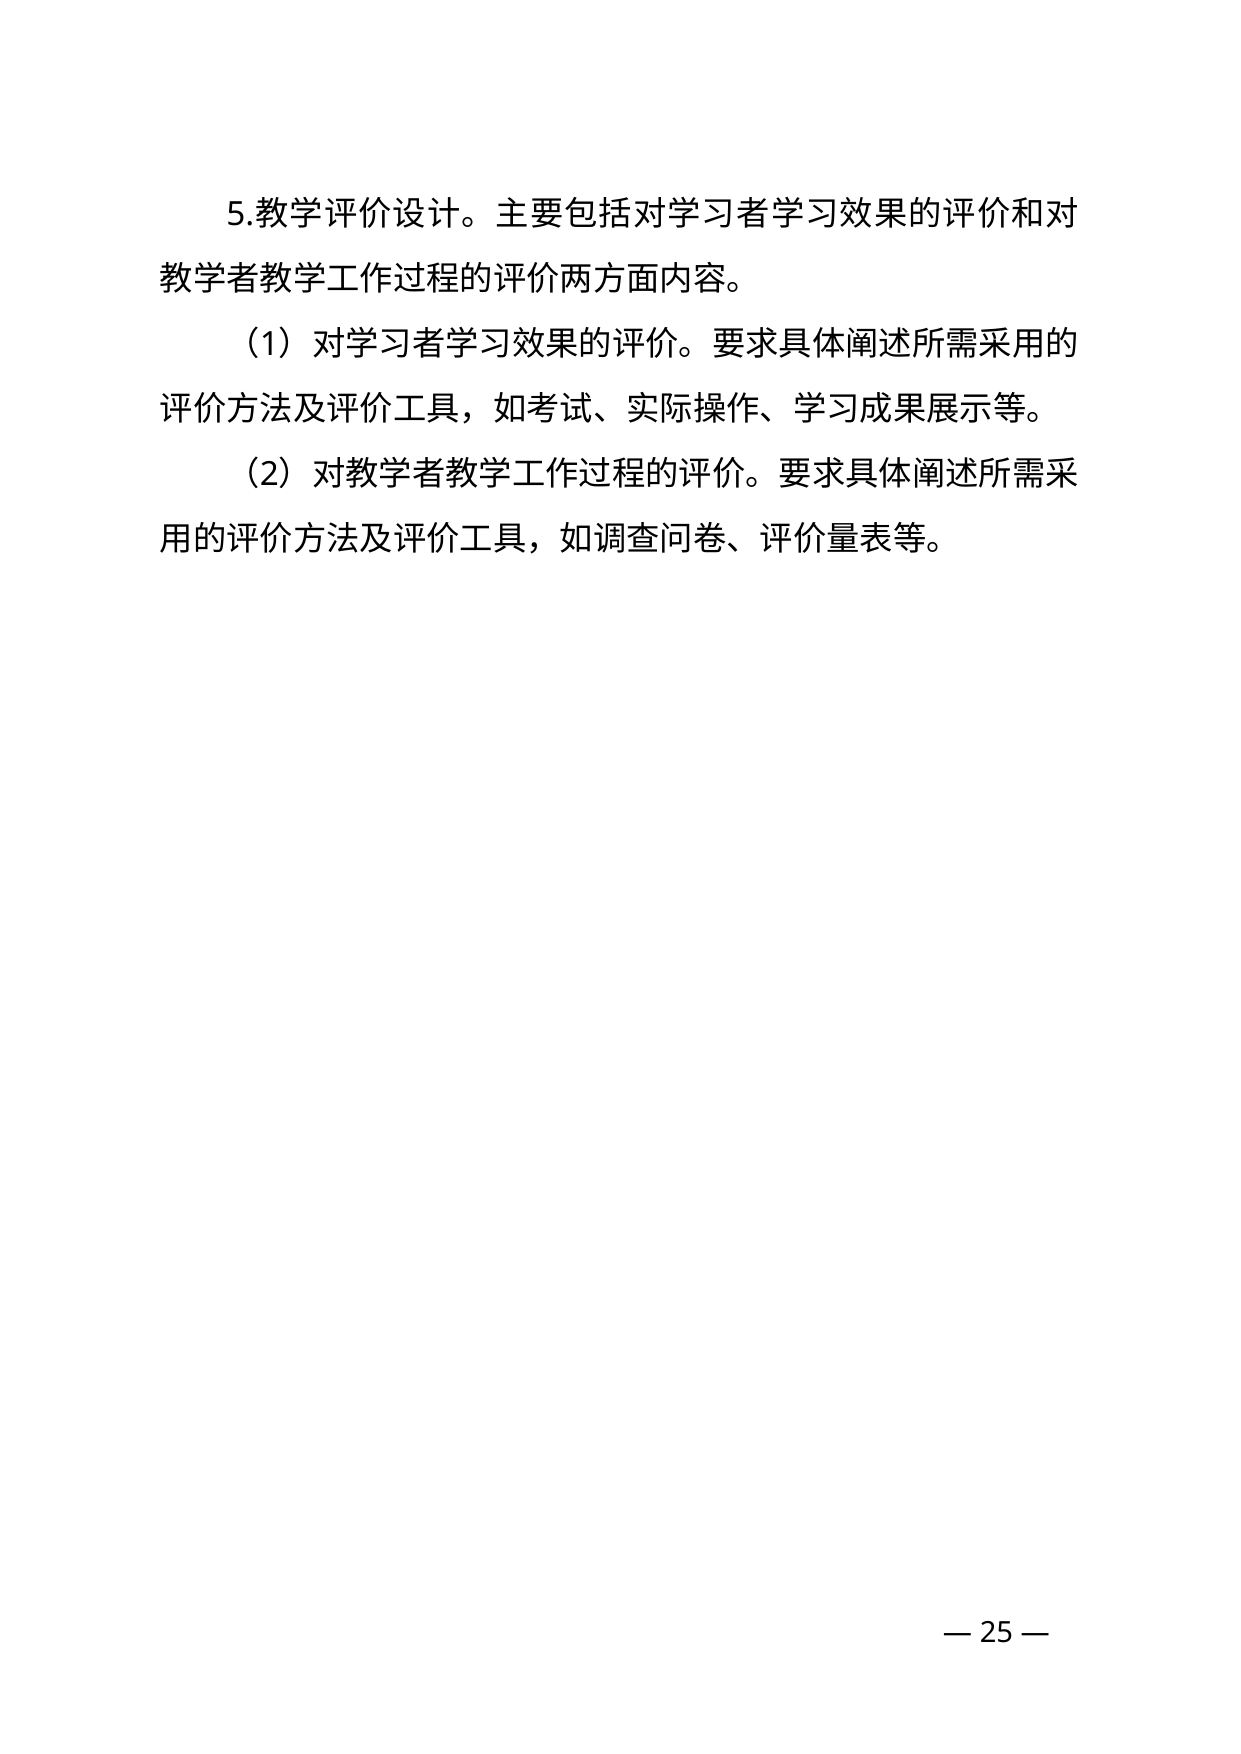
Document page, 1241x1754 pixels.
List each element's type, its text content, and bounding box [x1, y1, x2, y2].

text （2）对教学者教学工作过程的评价。要求具体阐述所需采用的评价方法及评价工具，如调查问卷、评价量表等。 [159, 438, 1081, 568]
text （1）对学习者学习效果的评价。要求具体阐述所需采用的评价方法及评价工具，如考试、实际操作、学习成果展示等。 [159, 308, 1081, 438]
text 5.教学评价设计。主要包括对学习者学习效果的评价和对教学者教学工作过程的评价两方面内容。 [159, 178, 1081, 308]
